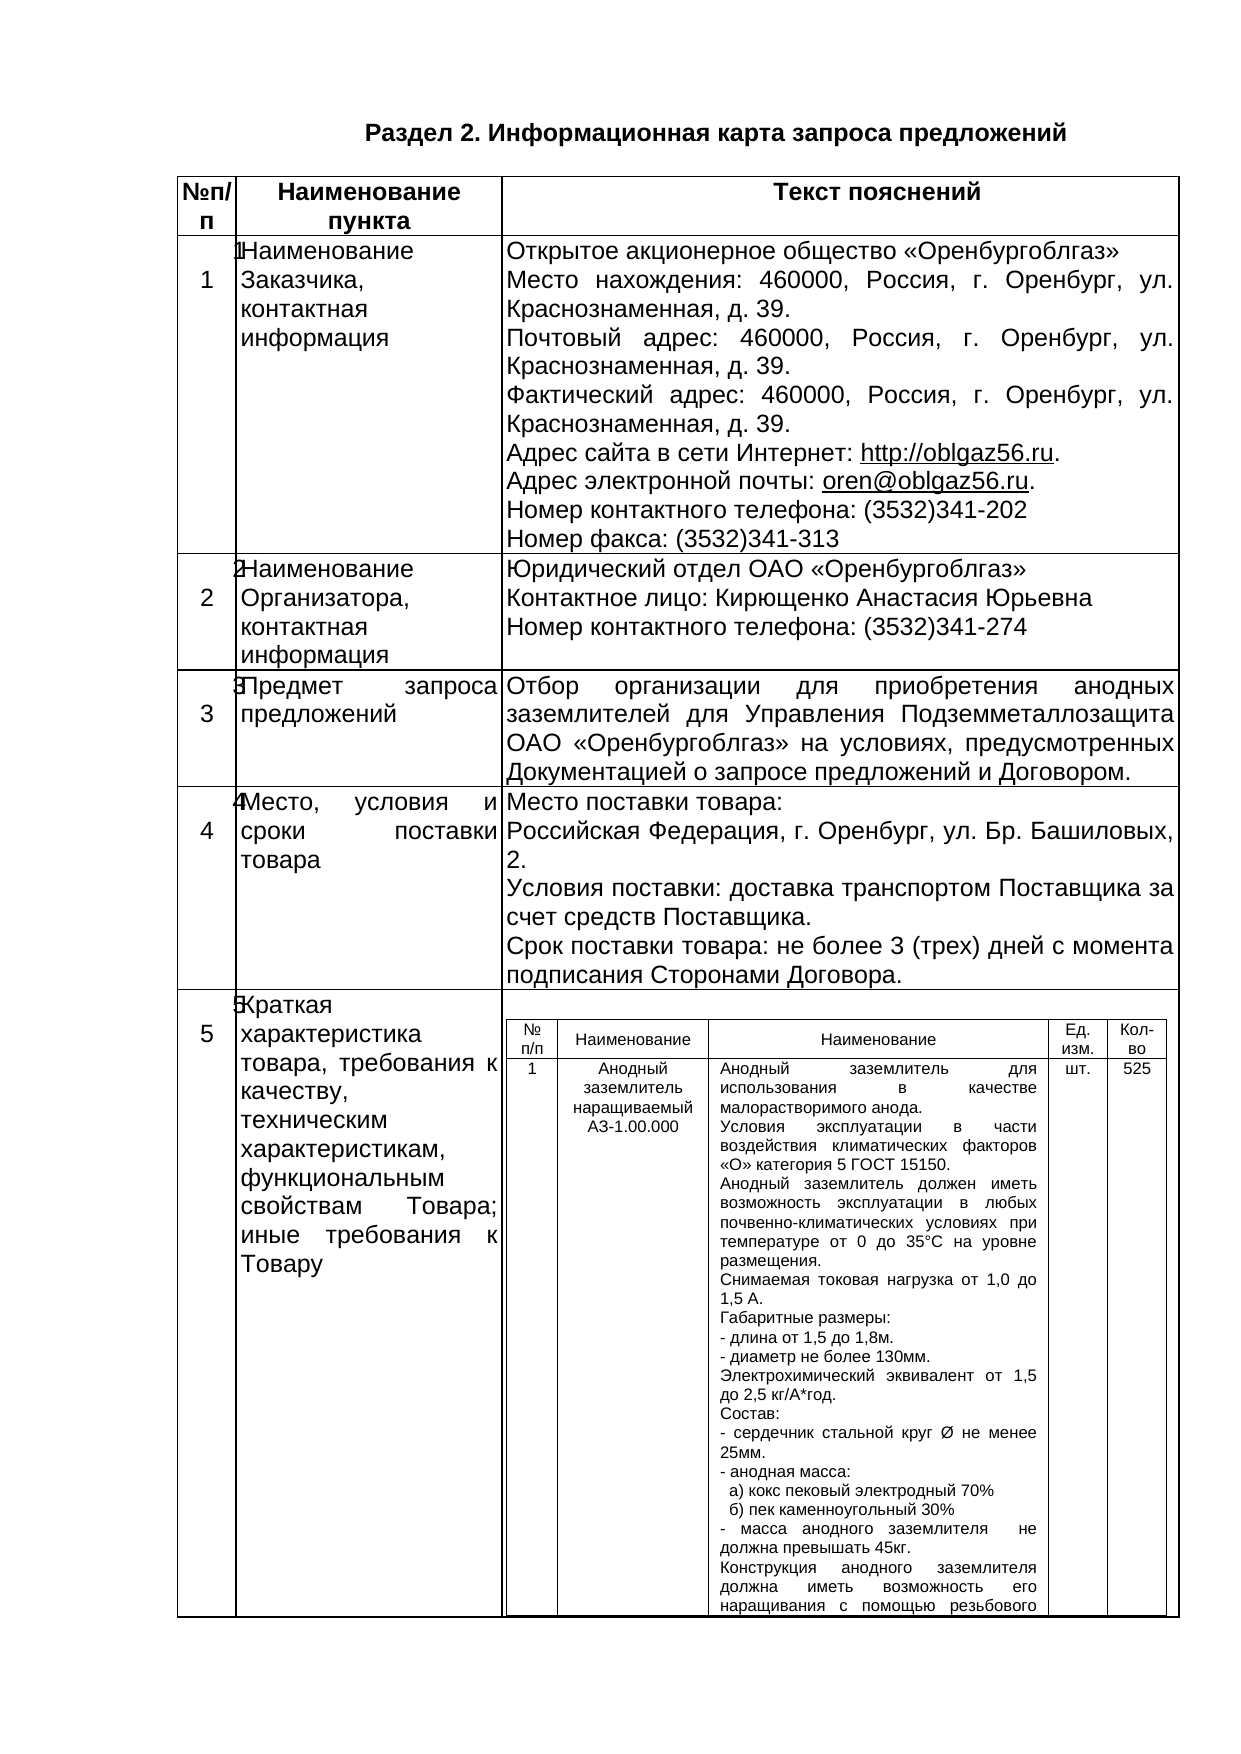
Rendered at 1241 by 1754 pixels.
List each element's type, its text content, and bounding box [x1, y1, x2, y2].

table_cell Предмет запроса предложений [237, 671, 501, 786]
table_cell Отбор организации для приобретения анодных заземлителей для Управления Подземметаллозащита ОАО «Оренбургоблгаз» на условиях, предусмотренных Документацией о запросе предложений и Договором. [503, 671, 1178, 786]
table_header Текст пояснений [503, 177, 1178, 235]
table_cell 55 [178, 990, 235, 1616]
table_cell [503, 990, 1178, 1616]
table_cell 33 [178, 671, 235, 786]
table_header №п/п [178, 177, 235, 235]
table_cell Открытое акционерное общество «Оренбургоблгаз» Место нахождения: 460000, Россия, г. Оренбург, ул. Краснознаменная, д. 39. Почтовый адрес: 460000, Россия, г. Оренбург, ул. Краснознаменная, д. 39. Фактический адрес: 460000, Россия, г. Оренбург, ул. Краснознаменная, д. 39. Адрес сайта в сети Интернет: http://oblgaz56.ru. Адрес электронной почты: oren@oblgaz56.ru. Номер контактного телефона: (3532)341-202 Номер факса: (3532)341-313 [503, 236, 1178, 552]
table_cell 22 [178, 554, 235, 669]
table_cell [237, 990, 501, 1616]
table_cell Наименование Организатора, контактная информация [237, 554, 501, 669]
text Раздел 2. Информационная карта запроса предложений [177, 118, 1181, 147]
table_cell 44 [178, 787, 235, 988]
table_header Наименование пункта [237, 177, 501, 235]
table_cell Место поставки товара: Российская Федерация, г. Оренбург, ул. Бр. Башиловых, 2. Условия поставки: доставка транспортом Поставщика за счет средств Поставщика. Срок поставки товара: не более 3 (трех) дней с момента подписания Сторонами Договора. [503, 787, 1178, 988]
table_cell 11 [178, 236, 235, 552]
table_cell Наименование Заказчика, контактная информация [237, 236, 501, 552]
table_cell Место, условия и сроки поставки товара [237, 787, 501, 988]
table_cell Юридический отдел ОАО «Оренбургоблгаз» Контактное лицо: Кирющенко Анастасия Юрьевна Номер контактного телефона: (3532)341-274 [503, 554, 1178, 669]
